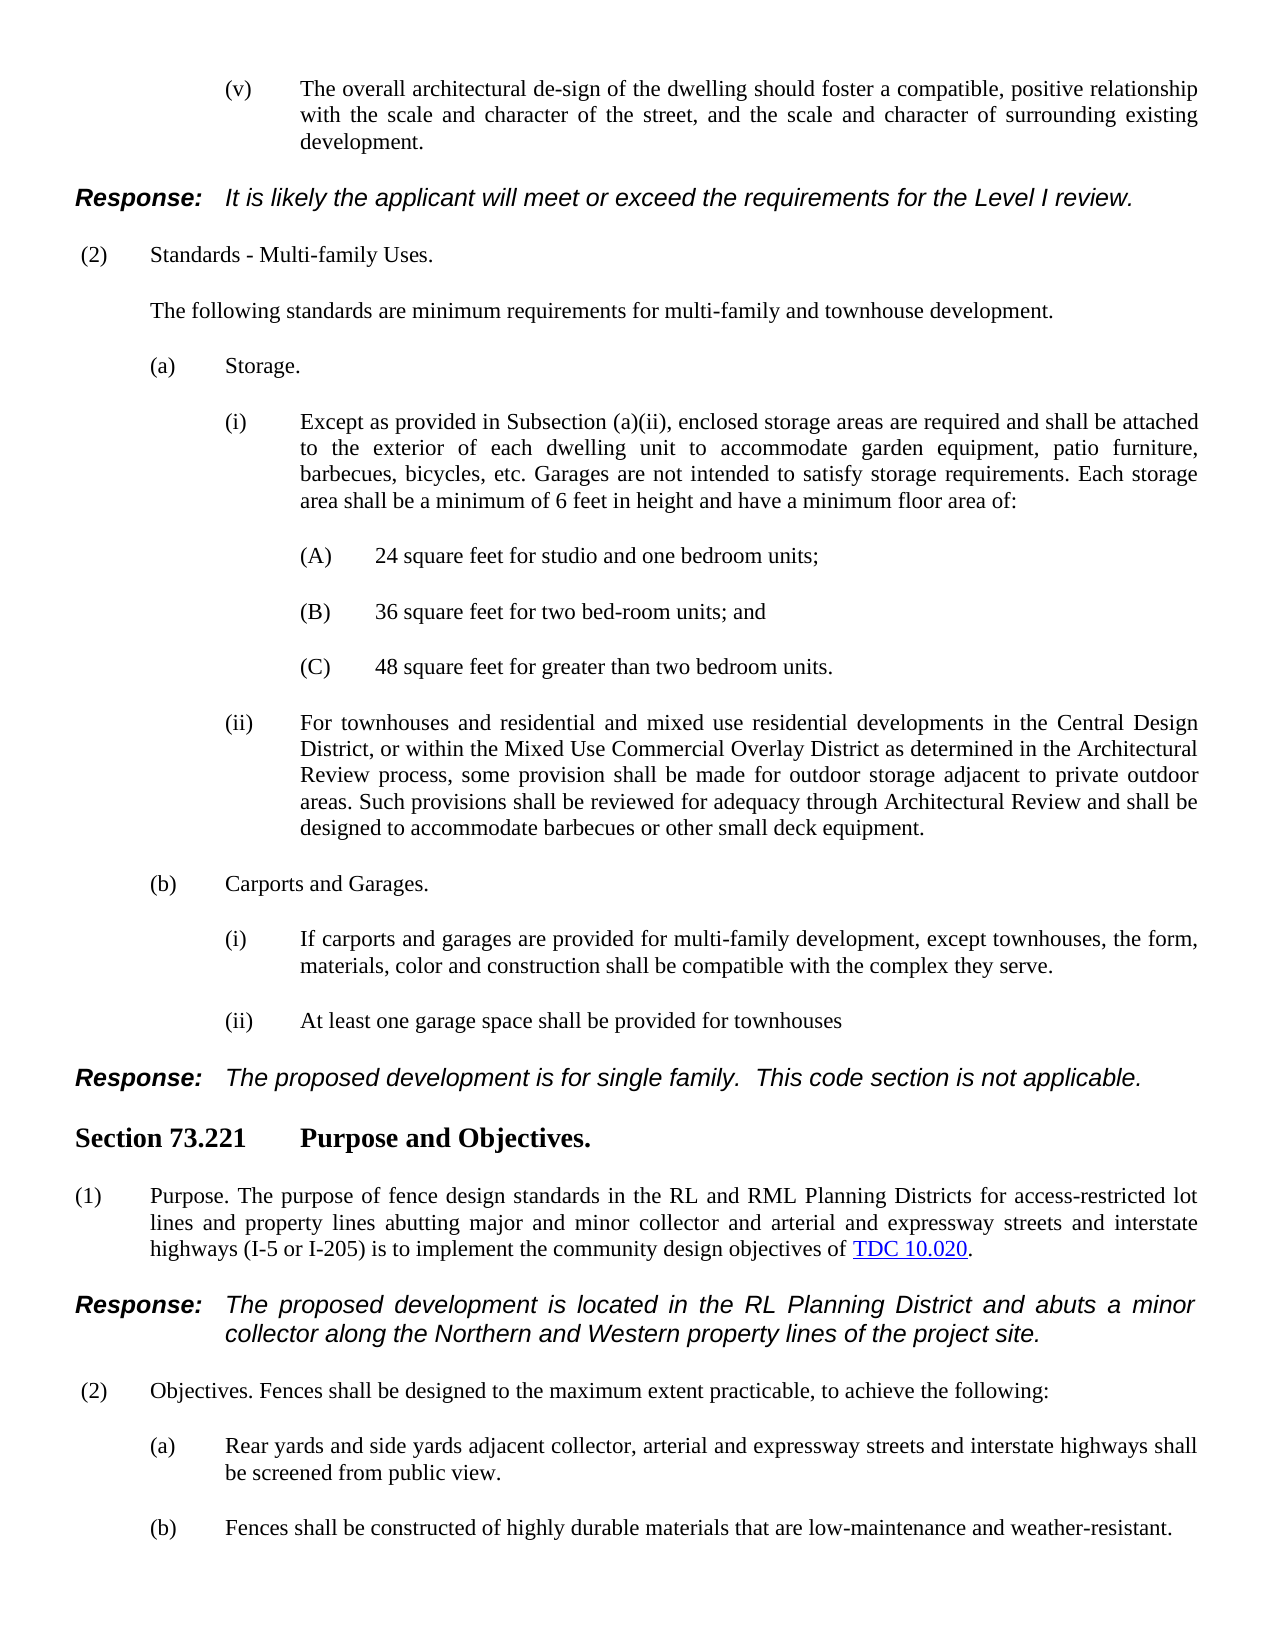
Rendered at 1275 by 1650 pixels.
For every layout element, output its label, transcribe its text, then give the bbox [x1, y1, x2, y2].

text (1) Purpose. The purpose of fence design standards in the RL and RML Planning Districts for access-restricted lot lines and property lines abutting major and minor collector and arterial and expressway streets and interstate highways (I-5 or I-205) is to implement the community design objectives of TDC 10.020. [75, 1182, 1200, 1261]
text (a) Storage. [150, 352, 1200, 378]
text (A) 24 square feet for studio and one bedroom units; [300, 542, 1200, 569]
text (b) Carports and Garages. [150, 870, 1200, 896]
text (a) Rear yards and side yards adjacent collector, arterial and expressway streets and interstate highways shall be screened from public view. [150, 1433, 1200, 1485]
text (i) Except as provided in Subsection (a)(ii), enclosed storage areas are required and shall be attached to the exterior of each dwelling unit to accommodate garden equipment, patio furniture, barbecues, bicycles, etc. Garages are not intended to satisfy storage requirements. Each storage area shall be a minimum of 6 feet in height and have a minimum floor area of: [225, 408, 1200, 513]
text (2) Standards - Multi-family Uses. [75, 241, 1200, 267]
text The following standards are minimum requirements for multi-family and townhouse development. [150, 297, 1200, 323]
text Response: It is likely the applicant will meet or exceed the requirements for the Level I review. [75, 183, 1200, 212]
text (2) Objectives. Fences shall be designed to the maximum extent practicable, to achieve the following: [75, 1377, 1200, 1403]
text Response: The proposed development is for single family. This code section is not applicable. [75, 1063, 1200, 1091]
text (b) Fences shall be constructed of highly durable materials that are low-maintenance and weather-resistant. [150, 1514, 1200, 1541]
text (v) The overall architectural de-sign of the dwelling should foster a compatible, positive relationship with the scale and character of the street, and the scale and character of surrounding existing development. [225, 75, 1200, 154]
text Section 73.221 Purpose and Objectives. [75, 1121, 1200, 1153]
text Response: The proposed development is located in the RL Planning District and abuts a minor collector along the Northern and Western property lines of the project site. [75, 1290, 1200, 1348]
text (ii) At least one garage space shall be provided for townhouses [225, 1007, 1200, 1033]
text (i) If carports and garages are provided for multi-family development, except townhouses, the form, materials, color and construction shall be compatible with the complex they serve. [225, 925, 1200, 978]
text (B) 36 square feet for two bed-room units; and [300, 598, 1200, 624]
text (C) 48 square feet for greater than two bedroom units. [300, 653, 1200, 680]
text (ii) For townhouses and residential and mixed use residential developments in the Central Design District, or within the Mixed Use Commercial Overlay District as determined in the Architectural Review process, some provision shall be made for outdoor storage adjacent to private outdoor areas. Such provisions shall be reviewed for adequacy through Architectural Review and shall be designed to accommodate barbecues or other small deck equipment. [225, 709, 1200, 841]
